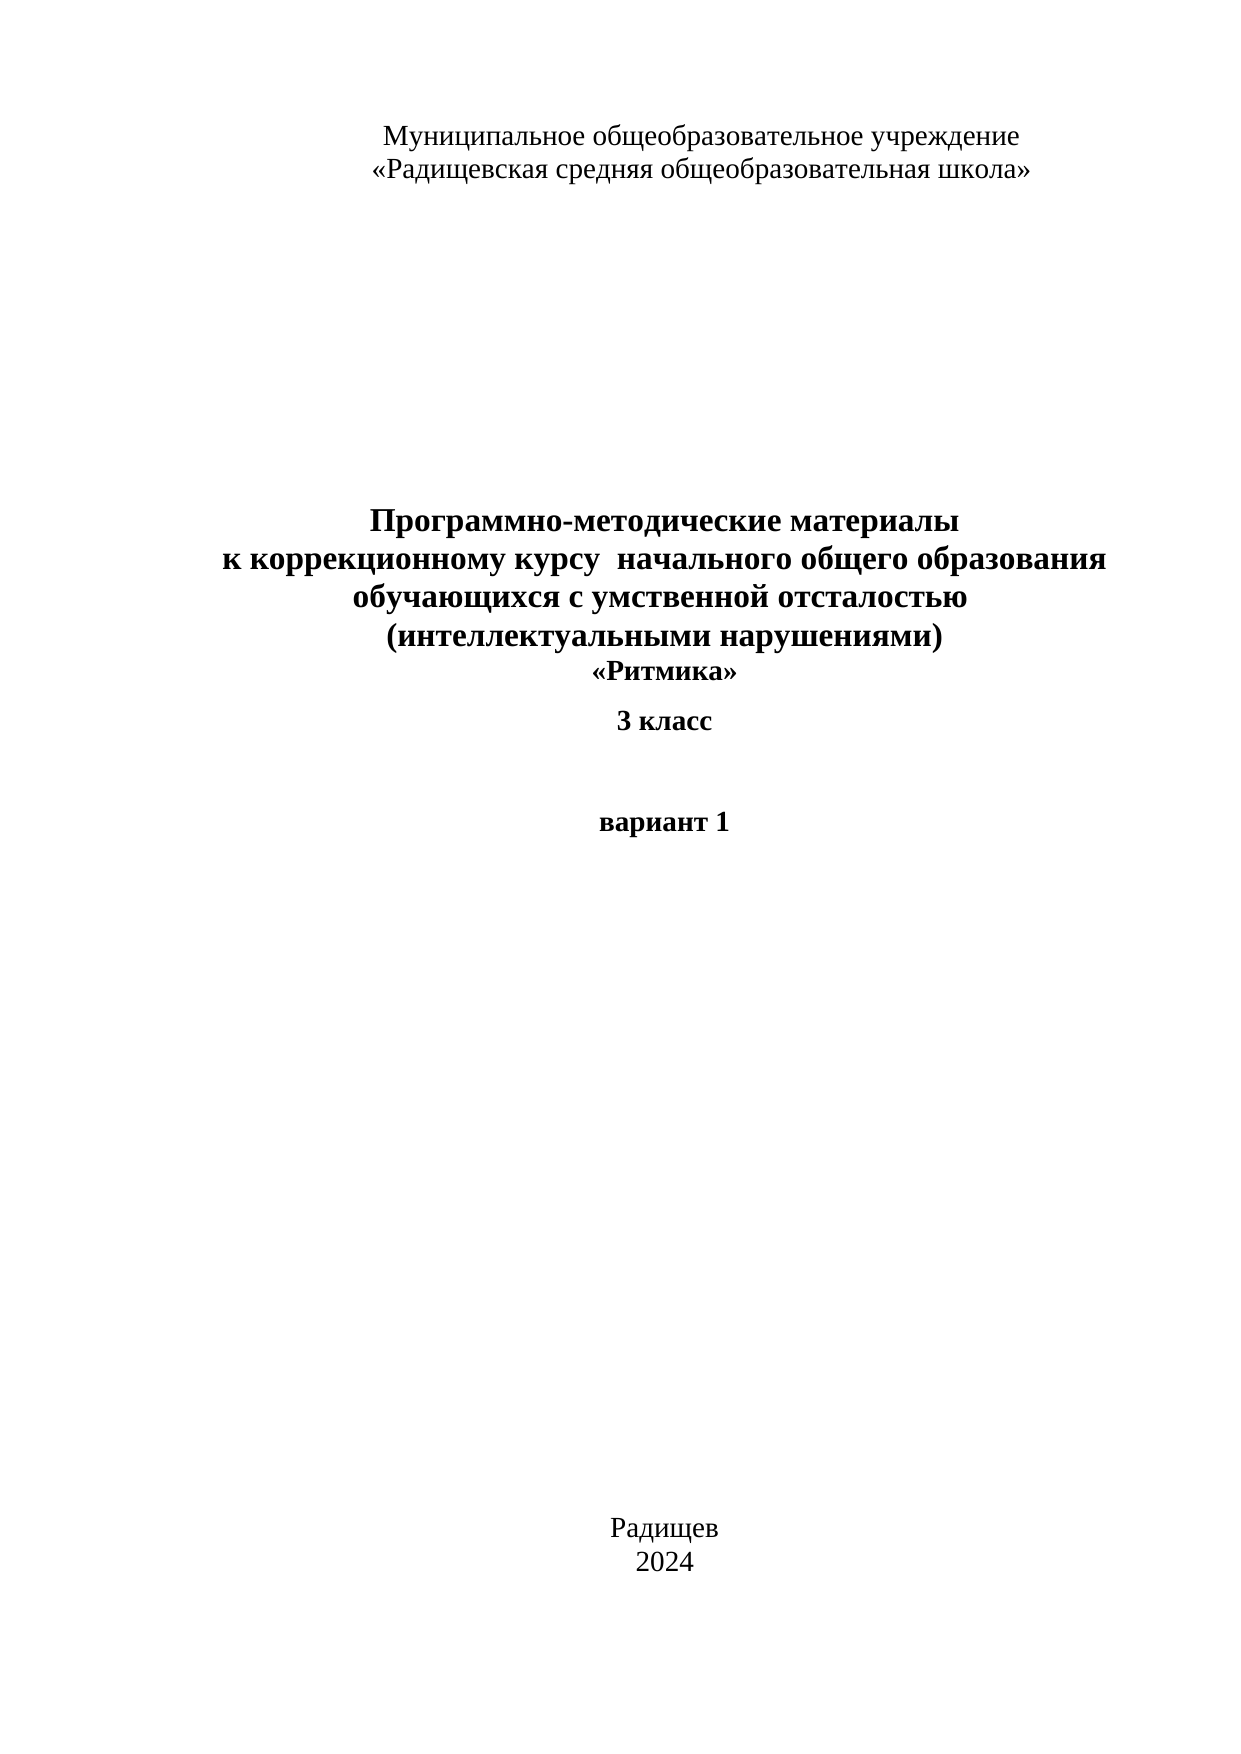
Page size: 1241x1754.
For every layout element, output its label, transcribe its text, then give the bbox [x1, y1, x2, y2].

text «Радищевская средняя общеобразовательная школа» [177, 152, 1152, 185]
text 3 класс [177, 703, 1152, 737]
text «Ритмика» [177, 653, 1152, 687]
text вариант 1 [177, 804, 1152, 838]
text Муниципальное общеобразовательное учреждение [177, 118, 1152, 152]
text 2024 [177, 1544, 1152, 1577]
text Программно-методические материалы [177, 500, 1152, 538]
text Радищев [177, 1510, 1152, 1544]
text к коррекционному курсу начального общего образования обучающихся с умственной отсталостью (интеллектуальными нарушениями) [177, 538, 1152, 653]
